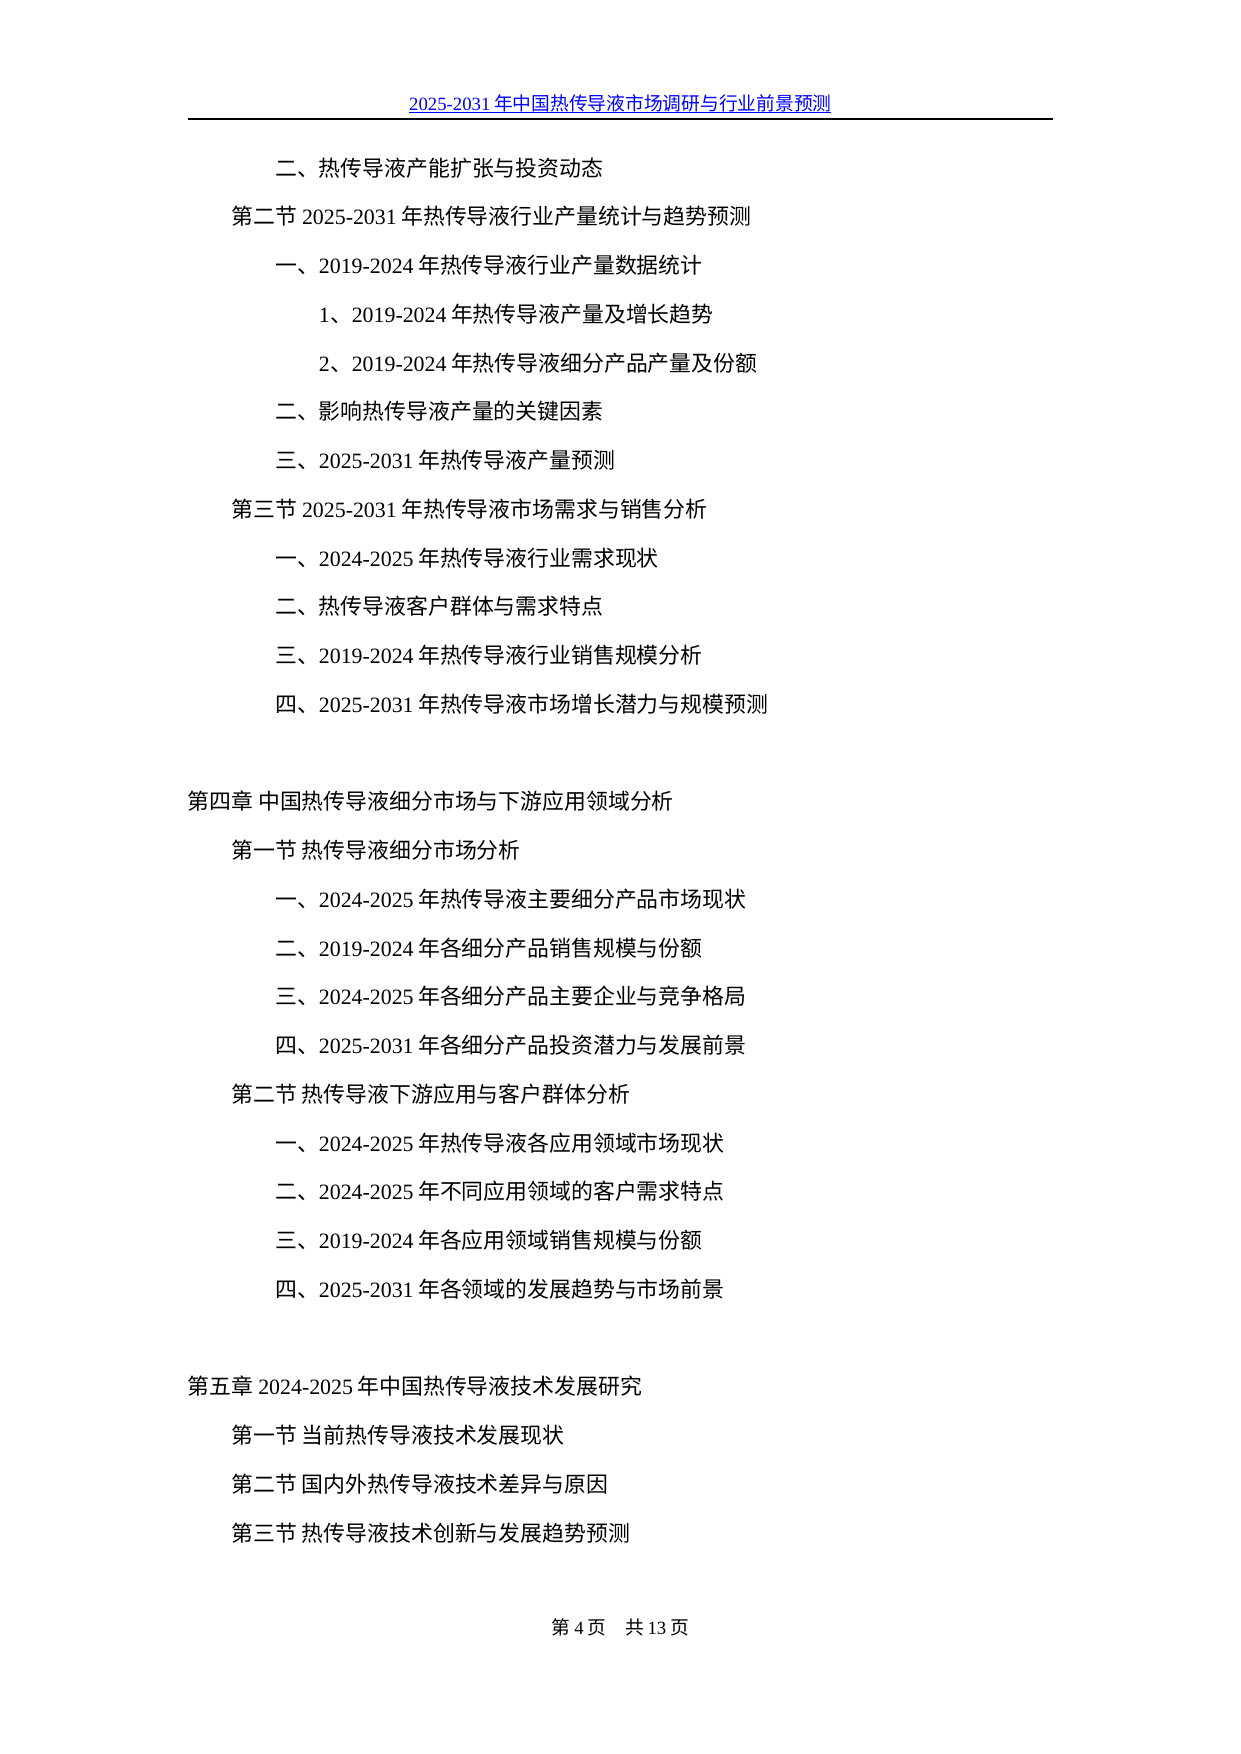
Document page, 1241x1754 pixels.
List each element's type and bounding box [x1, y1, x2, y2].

text [187, 150, 1053, 1548]
